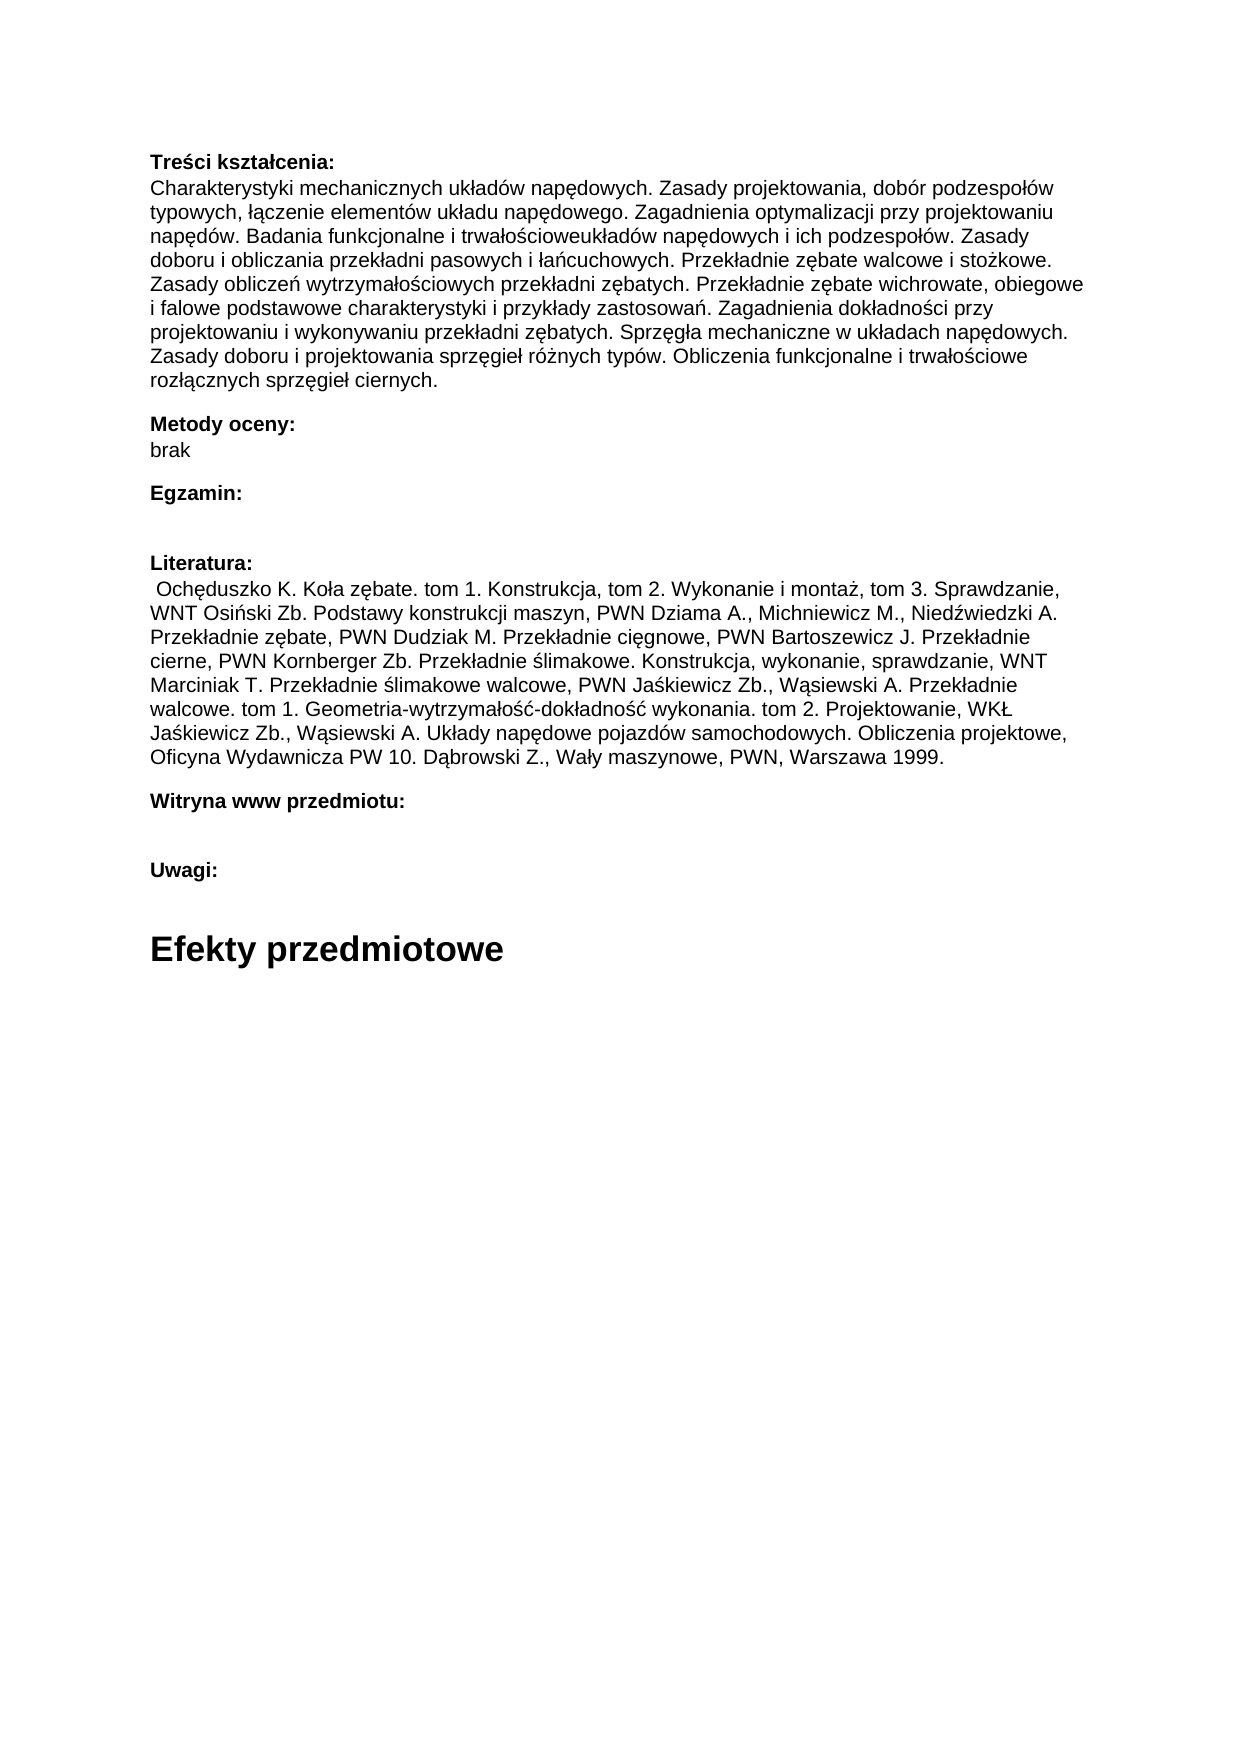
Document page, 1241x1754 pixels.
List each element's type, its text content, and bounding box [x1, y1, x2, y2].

text Literatura: [150, 551, 1090, 575]
text Ochęduszko K. Koła zębate. tom 1. Konstrukcja, tom 2. Wykonanie i montaż, tom 3. Sprawdzanie, WNT Osiński Zb. Podstawy konstrukcji maszyn, PWN Dziama A., Michniewicz M., Niedźwiedzki A. Przekładnie zębate, PWN Dudziak M. Przekładnie cięgnowe, PWN Bartoszewicz J. Przekładnie cierne, PWN Kornberger Zb. Przekładnie ślimakowe. Konstrukcja, wykonanie, sprawdzanie, WNT Marciniak T. Przekładnie ślimakowe walcowe, PWN Jaśkiewicz Zb., Wąsiewski A. Przekładnie walcowe. tom 1. Geometria-wytrzymałość-dokładność wykonania. tom 2. Projektowanie, WKŁ Jaśkiewicz Zb., Wąsiewski A. Układy napędowe pojazdów samochodowych. Obliczenia projektowe, Oficyna Wydawnicza PW 10. Dąbrowski Z., Wały maszynowe, PWN, Warszawa 1999. [150, 577, 1090, 769]
text Metody oceny: [150, 411, 1090, 435]
text Treści kształcenia: [150, 150, 1090, 174]
text Egzamin: [150, 481, 1090, 505]
text Charakterystyki mechanicznych układów napędowych. Zasady projektowania, dobór podzespołów typowych, łączenie elementów układu napędowego. Zagadnienia optymalizacji przy projektowaniu napędów. Badania funkcjonalne i trwałościoweukładów napędowych i ich podzespołów. Zasady doboru i obliczania przekładni pasowych i łańcuchowych. Przekładnie zębate walcowe i stożkowe. Zasady obliczeń wytrzymałościowych przekładni zębatych. Przekładnie zębate wichrowate, obiegowe i falowe podstawowe charakterystyki i przykłady zastosowań. Zagadnienia dokładności przy projektowaniu i wykonywaniu przekładni zębatych. Sprzęgła mechaniczne w układach napędowych. Zasady doboru i projektowania sprzęgieł różnych typów. Obliczenia funkcjonalne i trwałościowe rozłącznych sprzęgieł ciernych. [150, 176, 1090, 392]
text brak [150, 437, 1090, 461]
text Uwagi: [150, 858, 1090, 882]
subtitle Efekty przedmiotowe [150, 928, 1090, 969]
text Witryna www przedmiotu: [150, 788, 1090, 812]
